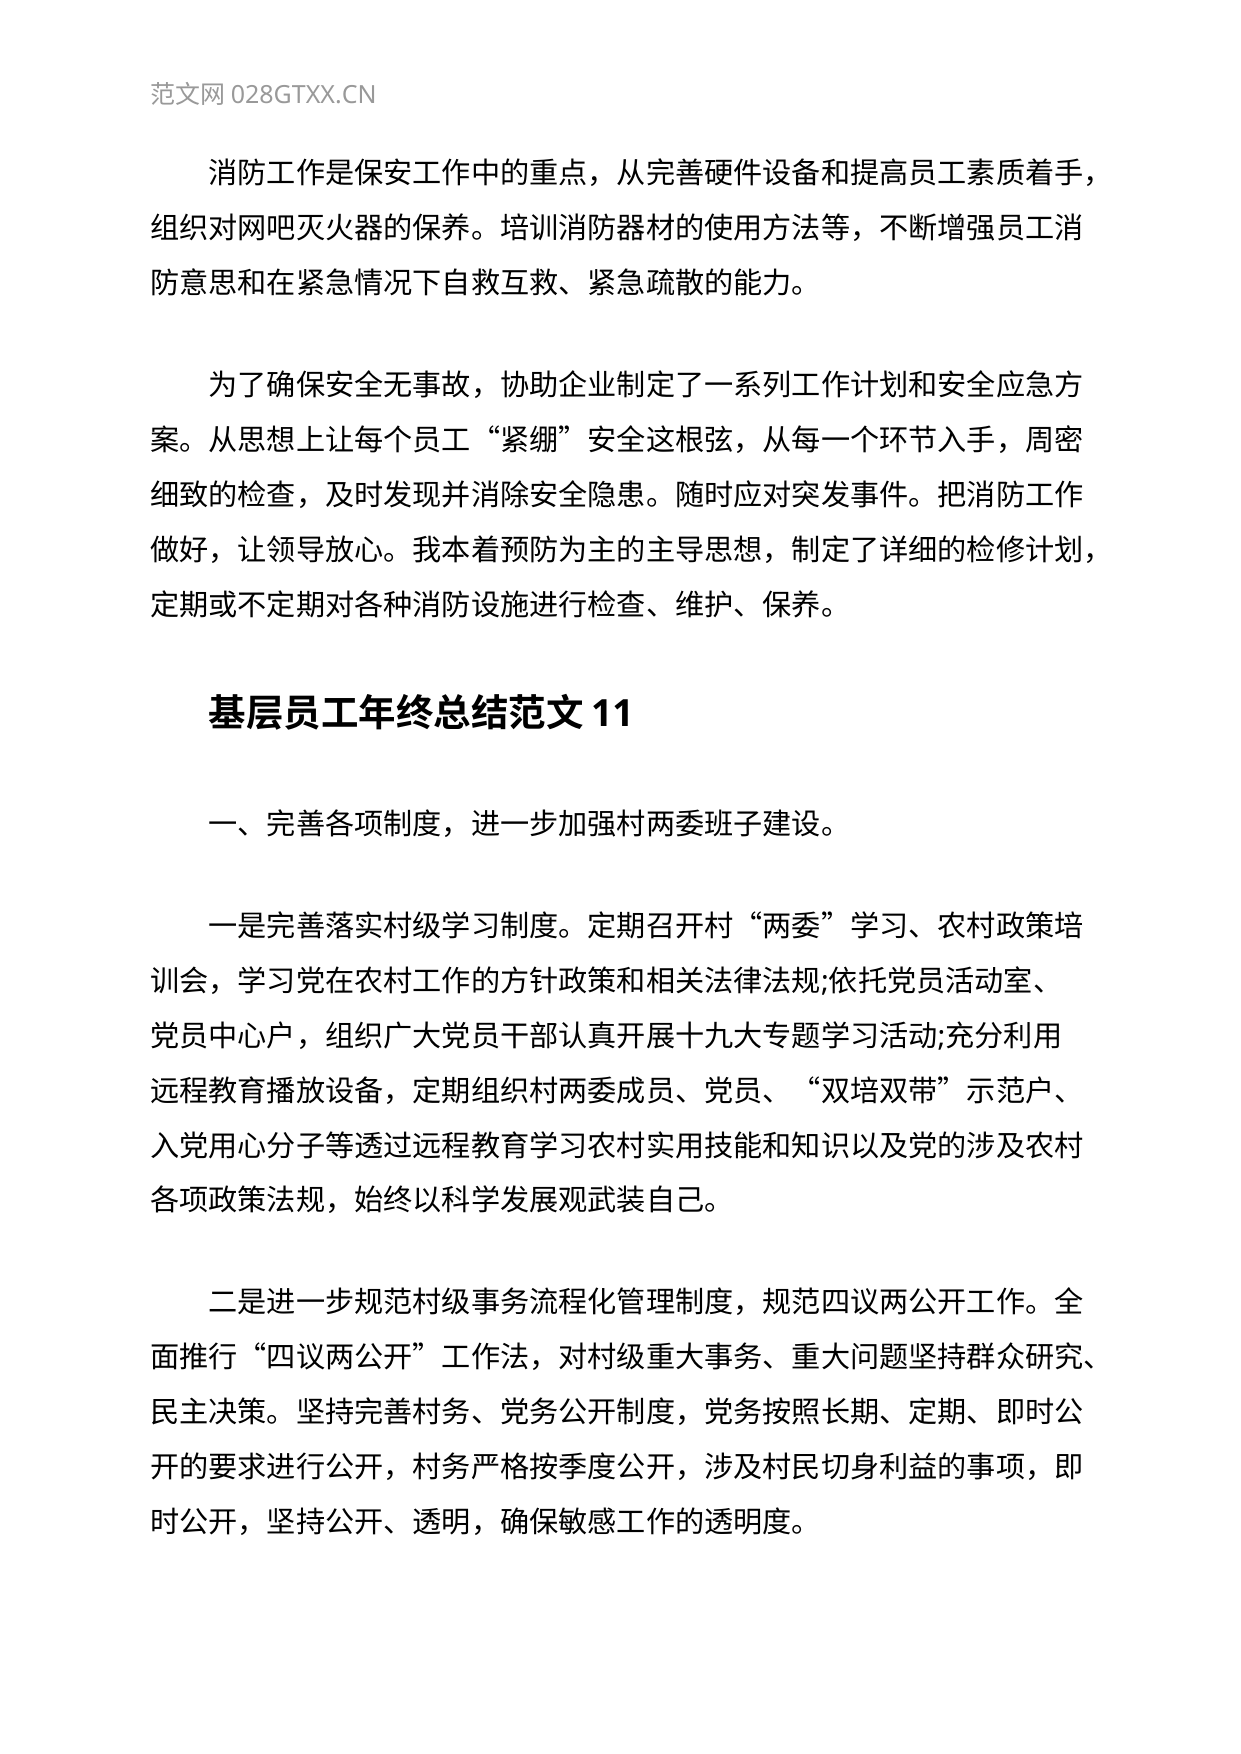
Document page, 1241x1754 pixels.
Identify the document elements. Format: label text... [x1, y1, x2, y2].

text 二是进一步规范村级事务流程化管理制度，规范四议两公开工作。全面推行“四议两公开”工作法，对村级重大事务、重大问题坚持群众研究、民主决策。坚持完善村务、党务公开制度，党务按照长期、定期、即时公开的要求进行公开，村务严格按季度公开，涉及村民切身利益的事项，即时公开，坚持公开、透明，确保敏感工作的透明度。 [150, 1279, 1090, 1541]
text 消防工作是保安工作中的重点，从完善硬件设备和提高员工素质着手，组织对网吧灭火器的保养。培训消防器材的使用方法等，不断增强员工消防意思和在紧急情况下自救互救、紧急疏散的能力。 [150, 150, 1090, 302]
text 一、完善各项制度，进一步加强村两委班子建设。 [150, 801, 1090, 843]
text 基层员工年终总结范文11 [150, 683, 1090, 737]
text 一是完善落实村级学习制度。定期召开村“两委”学习、农村政策培训会，学习党在农村工作的方针政策和相关法律法规;依托党员活动室、党员中心户，组织广大党员干部认真开展十九大专题学习活动;充分利用远程教育播放设备，定期组织村两委成员、党员、“双培双带”示范户、入党用心分子等透过远程教育学习农村实用技能和知识以及党的涉及农村各项政策法规，始终以科学发展观武装自己。 [150, 902, 1090, 1219]
text 为了确保安全无事故，协助企业制定了一系列工作计划和安全应急方案。从思想上让每个员工“紧绷”安全这根弦，从每一个环节入手，周密细致的检查，及时发现并消除安全隐患。随时应对突发事件。把消防工作做好，让领导放心。我本着预防为主的主导思想，制定了详细的检修计划，定期或不定期对各种消防设施进行检查、维护、保养。 [150, 362, 1090, 623]
